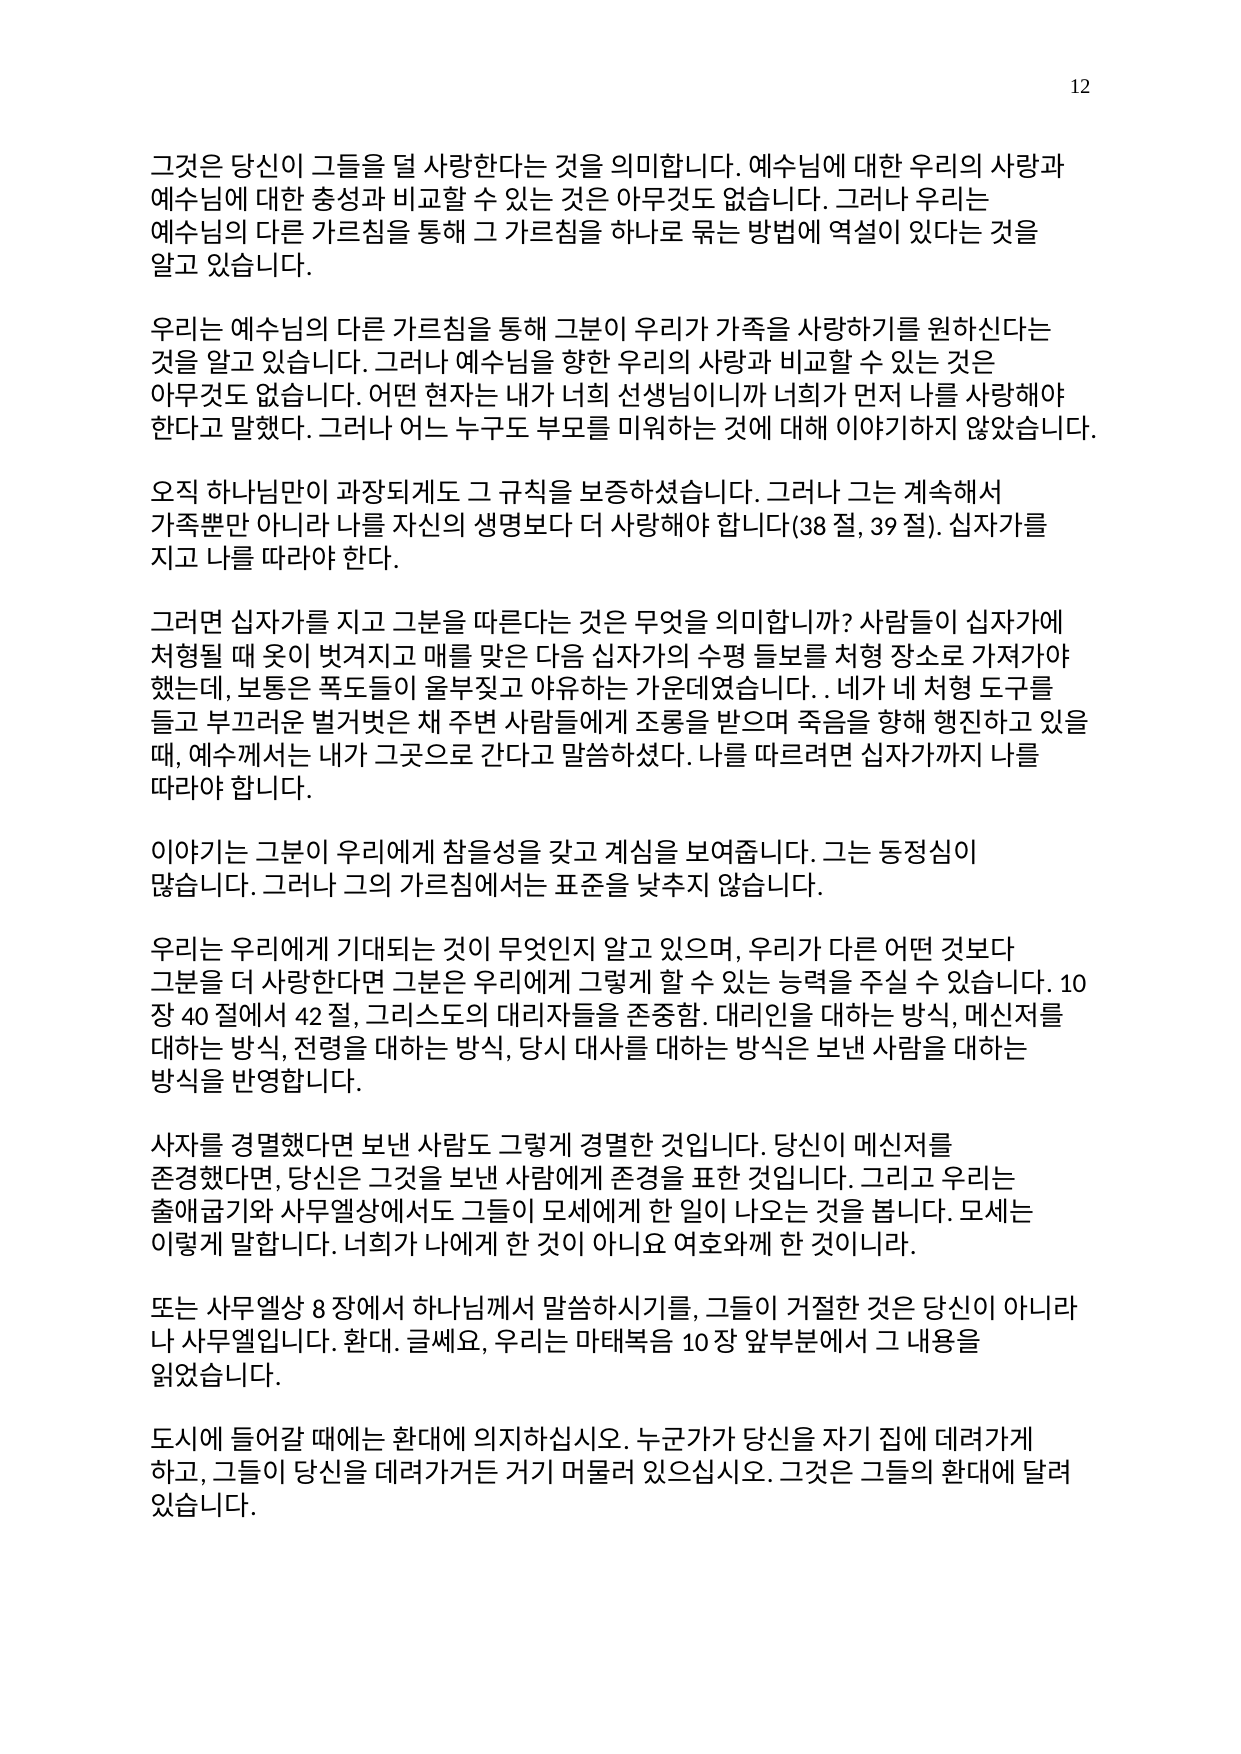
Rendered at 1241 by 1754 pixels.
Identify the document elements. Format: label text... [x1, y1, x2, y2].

text 그것은 당신이 그들을 덜 사랑한다는 것을 의미합니다. 예수님에 대한 우리의 사랑과 예수님에 대한 충성과 비교할 수 있는 것은 아무것도 없습니다. 그러나 우리는 예수님의 다른 가르침을 통해 그 가르침을 하나로 묶는 방법에 역설이 있다는 것을 알고 있습니다. [150, 150, 1090, 282]
text 사자를 경멸했다면 보낸 사람도 그렇게 경멸한 것입니다. 당신이 메신저를 존경했다면, 당신은 그것을 보낸 사람에게 존경을 표한 것입니다. 그리고 우리는 출애굽기와 사무엘상에서도 그들이 모세에게 한 일이 나오는 것을 봅니다. 모세는 이렇게 말합니다. 너희가 나에게 한 것이 아니요 여호와께 한 것이니라. [150, 1129, 1090, 1261]
text 그러면 십자가를 지고 그분을 따른다는 것은 무엇을 의미합니까? 사람들이 십자가에 처형될 때 옷이 벗겨지고 매를 맞은 다음 십자가의 수평 들보를 처형 장소로 가져가야 했는데, 보통은 폭도들이 울부짖고 야유하는 가운데였습니다. . 네가 네 처형 도구를 들고 부끄러운 벌거벗은 채 주변 사람들에게 조롱을 받으며 죽음을 향해 행진하고 있을 때, 예수께서는 내가 그곳으로 간다고 말씀하셨다. 나를 따르려면 십자가까지 나를 따라야 합니다. [150, 607, 1090, 805]
text 또는 사무엘상 8장에서 하나님께서 말씀하시기를, 그들이 거절한 것은 당신이 아니라 나 사무엘입니다. 환대. 글쎄요, 우리는 마태복음 10장 앞부분에서 그 내용을 읽었습니다. [150, 1293, 1090, 1392]
text 우리는 우리에게 기대되는 것이 무엇인지 알고 있으며, 우리가 다른 어떤 것보다 그분을 더 사랑한다면 그분은 우리에게 그렇게 할 수 있는 능력을 주실 수 있습니다. 10장 40절에서 42절, 그리스도의 대리자들을 존중함. 대리인을 대하는 방식, 메신저를 대하는 방식, 전령을 대하는 방식, 당시 대사를 대하는 방식은 보낸 사람을 대하는 방식을 반영합니다. [150, 933, 1090, 1098]
text 우리는 예수님의 다른 가르침을 통해 그분이 우리가 가족을 사랑하기를 원하신다는 것을 알고 있습니다. 그러나 예수님을 향한 우리의 사랑과 비교할 수 있는 것은 아무것도 없습니다. 어떤 현자는 내가 너희 선생님이니까 너희가 먼저 나를 사랑해야 한다고 말했다. 그러나 어느 누구도 부모를 미워하는 것에 대해 이야기하지 않았습니다. [150, 313, 1090, 445]
text 오직 하나님만이 과장되게도 그 규칙을 보증하셨습니다. 그러나 그는 계속해서 가족뿐만 아니라 나를 자신의 생명보다 더 사랑해야 합니다(38절, 39절). 십자가를 지고 나를 따라야 한다. [150, 476, 1090, 576]
text 도시에 들어갈 때에는 환대에 의지하십시오. 누군가가 당신을 자기 집에 데려가게 하고, 그들이 당신을 데려가거든 거기 머물러 있으십시오. 그것은 그들의 환대에 달려 있습니다. [150, 1423, 1090, 1522]
text 이야기는 그분이 우리에게 참을성을 갖고 계심을 보여줍니다. 그는 동정심이 많습니다. 그러나 그의 가르침에서는 표준을 낮추지 않습니다. [150, 836, 1090, 902]
